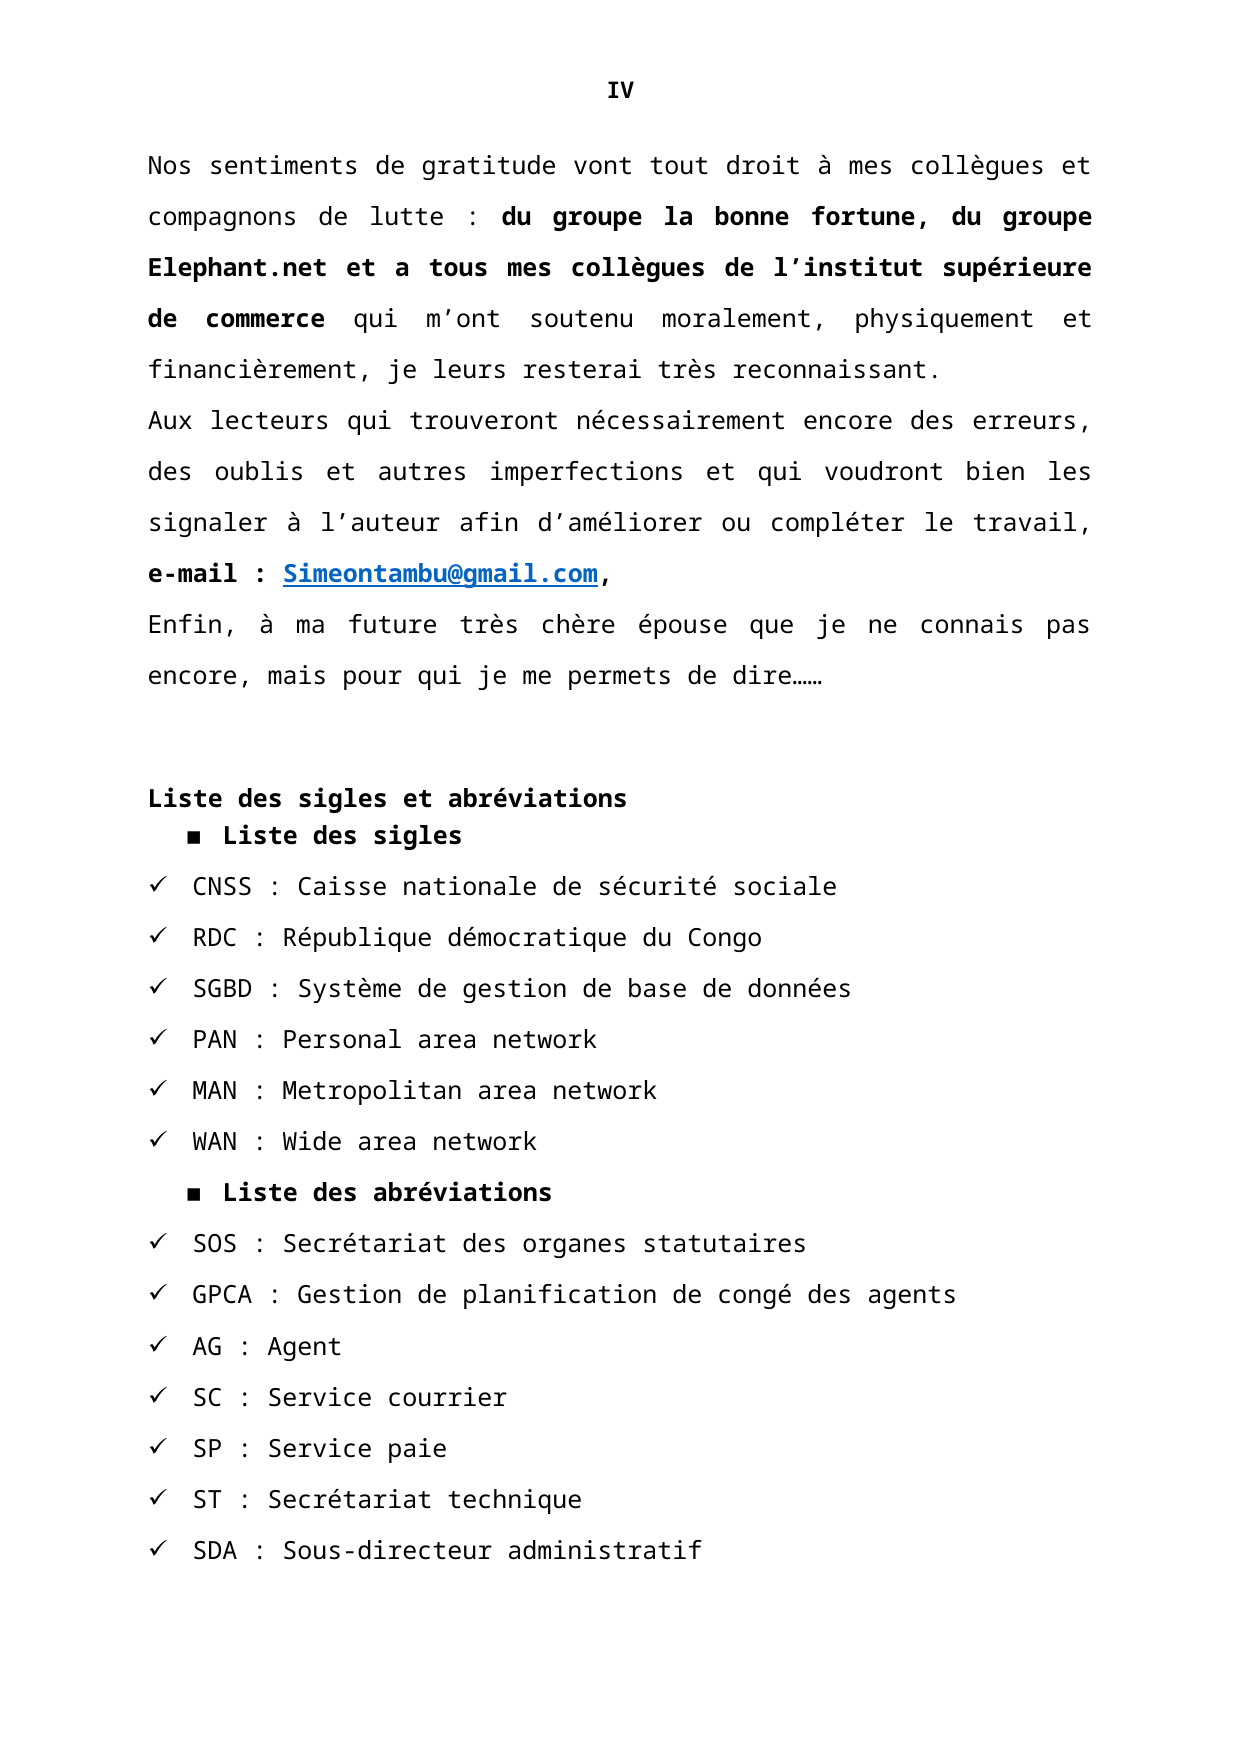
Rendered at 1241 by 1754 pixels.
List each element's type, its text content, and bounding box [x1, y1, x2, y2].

list Liste des sigles [185, 818, 1093, 852]
text Enfin, à ma future très chère épouse que je ne connais pas encore, mais pour qui je me permets de dire…… [147, 607, 1093, 692]
list SC : Service courrier [148, 1379, 1093, 1413]
list SOS : Secrétariat des organes statutaires [148, 1226, 1093, 1260]
list PAN : Personal area network [148, 1022, 1093, 1056]
list GPCA : Gestion de planification de congé des agents [148, 1277, 1093, 1311]
list ST : Secrétariat technique [148, 1481, 1093, 1515]
list Liste des abréviations [185, 1175, 1093, 1209]
subtitle Liste des sigles et abréviations [148, 781, 1093, 815]
text Aux lecteurs qui trouveront nécessairement encore des erreurs, des oublis et autres imperfections et qui voudront bien les signaler à l’auteur afin d’améliorer ou compléter le travail, e-mail : Simeontambu@gmail.com, [148, 403, 1093, 590]
list CNSS : Caisse nationale de sécurité sociale [148, 869, 1093, 903]
list SP : Service paie [148, 1430, 1093, 1464]
text Nos sentiments de gratitude vont tout droit à mes collègues et compagnons de lutte : du groupe la bonne fortune, du groupe Elephant.net et a tous mes collègues de l’institut supérieure de commerce qui m’ont soutenu moralement, physiquement et financièrement, je leurs resterai très reconnaissant. [147, 148, 1093, 386]
list SGBD : Système de gestion de base de données [148, 971, 1093, 1005]
list MAN : Metropolitan area network [148, 1073, 1093, 1107]
list WAN : Wide area network [148, 1124, 1093, 1158]
list AG : Agent [148, 1328, 1093, 1362]
list SDA : Sous-directeur administratif [148, 1532, 1093, 1566]
list RDC : République démocratique du Congo [148, 920, 1093, 954]
